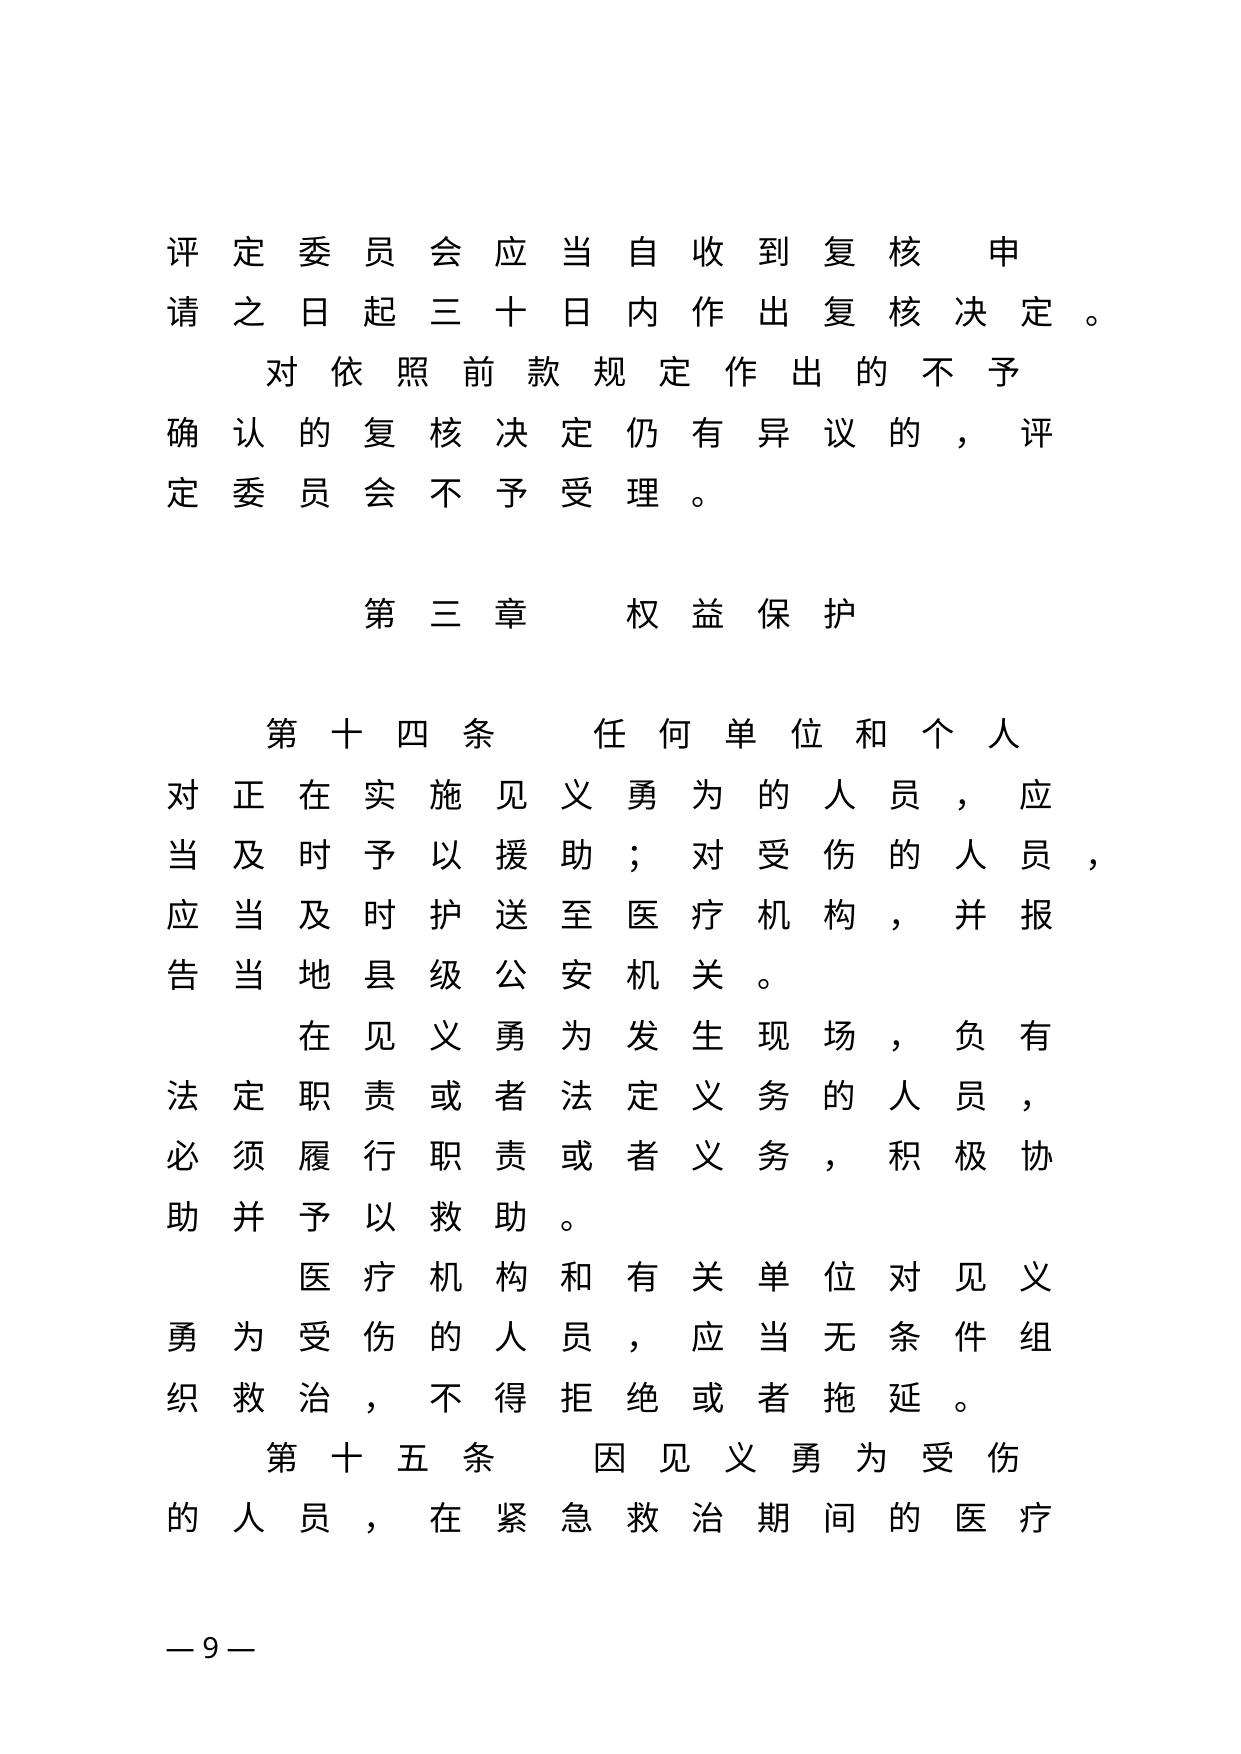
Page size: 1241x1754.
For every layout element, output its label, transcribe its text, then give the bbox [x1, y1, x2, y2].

text 在见义勇为发生现场，负有法定职责或者法定义务的人员，必须履行职责或者义务，积极协助并予以救助。 [167, 1003, 1085, 1245]
text 第十四条 任何单位和个人对正在实施见义勇为的人员，应当及时予以援助；对受伤的人员，应当及时护送至医疗机构，并报告当地县级公安机关。 [167, 702, 1085, 1003]
text 第三章 权益保护 [167, 581, 1085, 642]
text 对依照前款规定作出的不予确认的复核决定仍有异议的，评定委员会不予受理。 [167, 340, 1085, 521]
text 医疗机构和有关单位对见义勇为受伤的人员，应当无条件组织救治，不得拒绝或者拖延。 [167, 1245, 1085, 1426]
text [167, 219, 1085, 340]
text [167, 1426, 1085, 1546]
